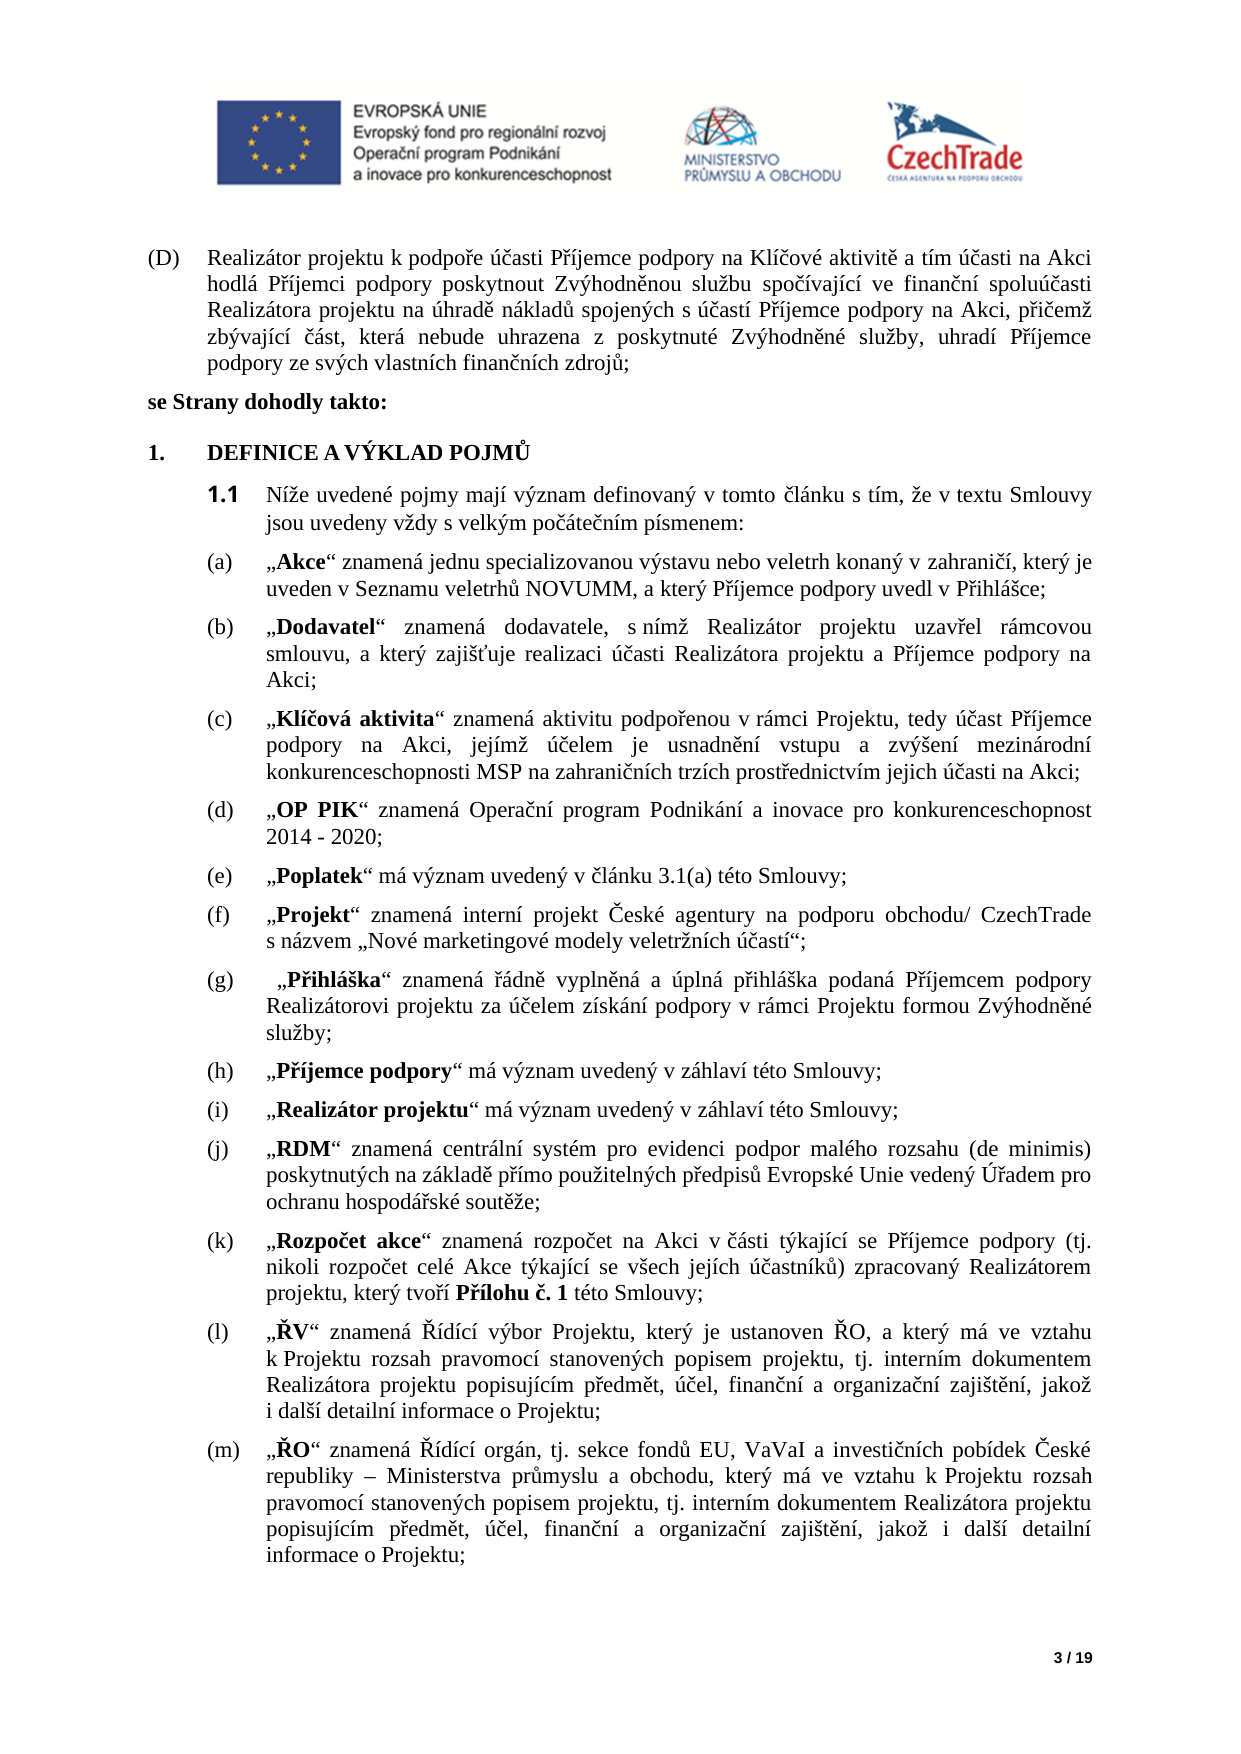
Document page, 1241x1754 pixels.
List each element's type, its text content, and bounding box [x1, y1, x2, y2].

text „RDM“ znamená centrální systém pro evidenci podpor malého rozsahu (de minimis) poskytnutých na základě přímo použitelných předpisů Evropské Unie vedený Úřadem pro ochranu hospodářské soutěže; [207, 1135, 1092, 1214]
text „Projekt“ znamená interní projekt České agentury na podporu obchodu/ CzechTrade s názvem „Nové marketingové modely veletržních účastí“; [207, 901, 1092, 953]
text „Realizátor projektu“ má význam uvedený v záhlaví této Smlouvy; [207, 1096, 1092, 1123]
picture [205, 87, 1035, 200]
text „Klíčová aktivita“ znamená aktivitu podpořenou v rámci Projektu, tedy účast Příjemce podpory na Akci, jejímž účelem je usnadnění vstupu a zvýšení mezinárodní konkurenceschopnosti MSP na zahraničních trzích prostřednictvím jejich účasti na Akci; [207, 705, 1092, 784]
text „Příjemce podpory“ má význam uvedený v záhlaví této Smlouvy; [207, 1057, 1092, 1084]
text „Akce“ znamená jednu specializovanou výstavu nebo veletrh konaný v zahraničí, který je uveden v Seznamu veletrhů NOVUMM, a který Příjemce podpory uvedl v Přihlášce; [207, 548, 1092, 601]
text Níže uvedené pojmy mají význam definovaný v tomto článku s tím, že v textu Smlouvy jsou uvedeny vždy s velkým počátečním písmenem: [207, 478, 1092, 536]
text „OP PIK“ znamená Operační program Podnikání a inovace pro konkurenceschopnost 2014 - 2020; [207, 797, 1092, 849]
text „Poplatek“ má význam uvedený v článku 3.1(a) této Smlouvy; [207, 862, 1092, 888]
text „ŘV“ znamená Řídící výbor Projektu, který je ustanoven ŘO, a který má ve vztahu k Projektu rozsah pravomocí stanovených popisem projektu, tj. interním dokumentem Realizátora projektu popisujícím předmět, účel, finanční a organizační zajištění, jakož i další detailní informace o Projektu; [207, 1318, 1092, 1424]
text „ŘO“ znamená Řídící orgán, tj. sekce fondů EU, VaVaI a investičních pobídek České republiky – Ministerstva průmyslu a obchodu, který má ve vztahu k Projektu rozsah pravomocí stanovených popisem projektu, tj. interním dokumentem Realizátora projektu popisujícím předmět, účel, finanční a organizační zajištění, jakož i další detailní informace o Projektu; [207, 1436, 1092, 1568]
text Realizátor projektu k podpoře účasti Příjemce podpory na Klíčové aktivitě a tím účasti na Akci hodlá Příjemci podpory poskytnout Zvýhodněnou službu spočívající ve finanční spoluúčasti Realizátora projektu na úhradě nákladů spojených s účastí Příjemce podpory na Akci, přičemž zbývající část, která nebude uhrazena z poskytnuté Zvýhodněné služby, uhradí Příjemce podpory ze svých vlastních finančních zdrojů; [148, 244, 1092, 375]
text „Rozpočet akce“ znamená rozpočet na Akci v části týkající se Příjemce podpory (tj. nikoli rozpočet celé Akce týkající se všech jejích účastníků) zpracovaný Realizátorem projektu, který tvoří Přílohu č. 1 této Smlouvy; [207, 1227, 1092, 1306]
text „Přihláška“ znamená řádně vyplněná a úplná přihláška podaná Příjemcem podpory Realizátorovi projektu za účelem získání podpory v rámci Projektu formou Zvýhodněné služby; [207, 966, 1092, 1045]
list se Strany dohodly takto: [148, 388, 1092, 414]
text „Dodavatel“ znamená dodavatele, s nímž Realizátor projektu uzavřel rámcovou smlouvu, a který zajišťuje realizaci účasti Realizátora projektu a Příjemce podpory na Akci; [207, 613, 1092, 692]
subtitle Definice A VÝKLAD POJMŮ [148, 439, 1092, 466]
